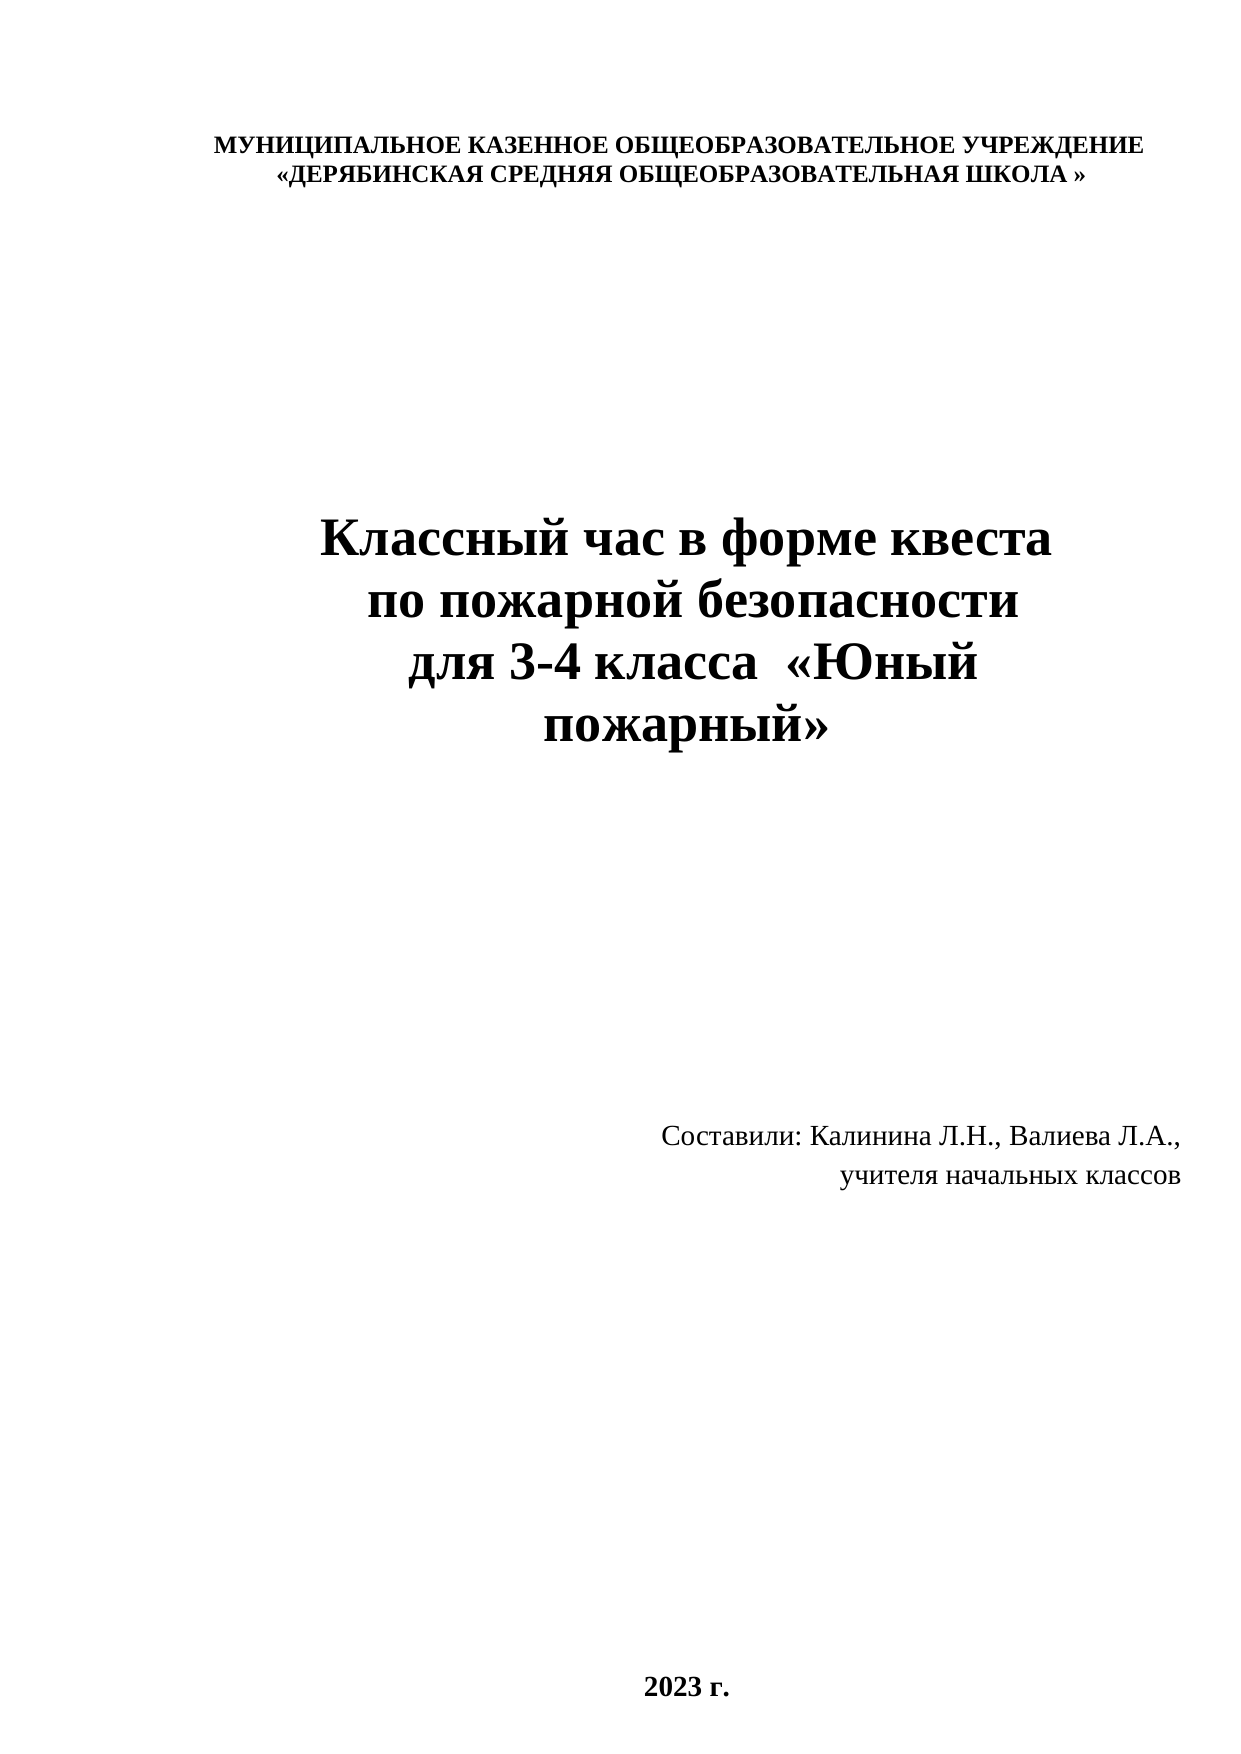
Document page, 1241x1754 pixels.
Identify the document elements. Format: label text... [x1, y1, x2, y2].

text по пожарной безопасности [266, 567, 1108, 629]
text МУНИЦИПАЛЬНОЕ КАЗЕННОЕ ОБЩЕОБРАЗОВАТЕЛЬНОЕ УЧРЕЖДЕНИЕ [177, 131, 1181, 159]
text Составили: Калинина Л.Н., Валиева Л.А., [177, 1118, 1181, 1152]
text для 3-4 класса «Юный пожарный» [266, 629, 1108, 753]
text Классный час в форме квеста [266, 504, 1108, 567]
text учителя начальных классов [177, 1157, 1181, 1190]
text 2023 г. [266, 1669, 1108, 1703]
text «ДЕРЯБИНСКАЯ СРЕДНЯЯ ОБЩЕОБРАЗОВАТЕЛЬНАЯ ШКОЛА » [177, 159, 1185, 188]
